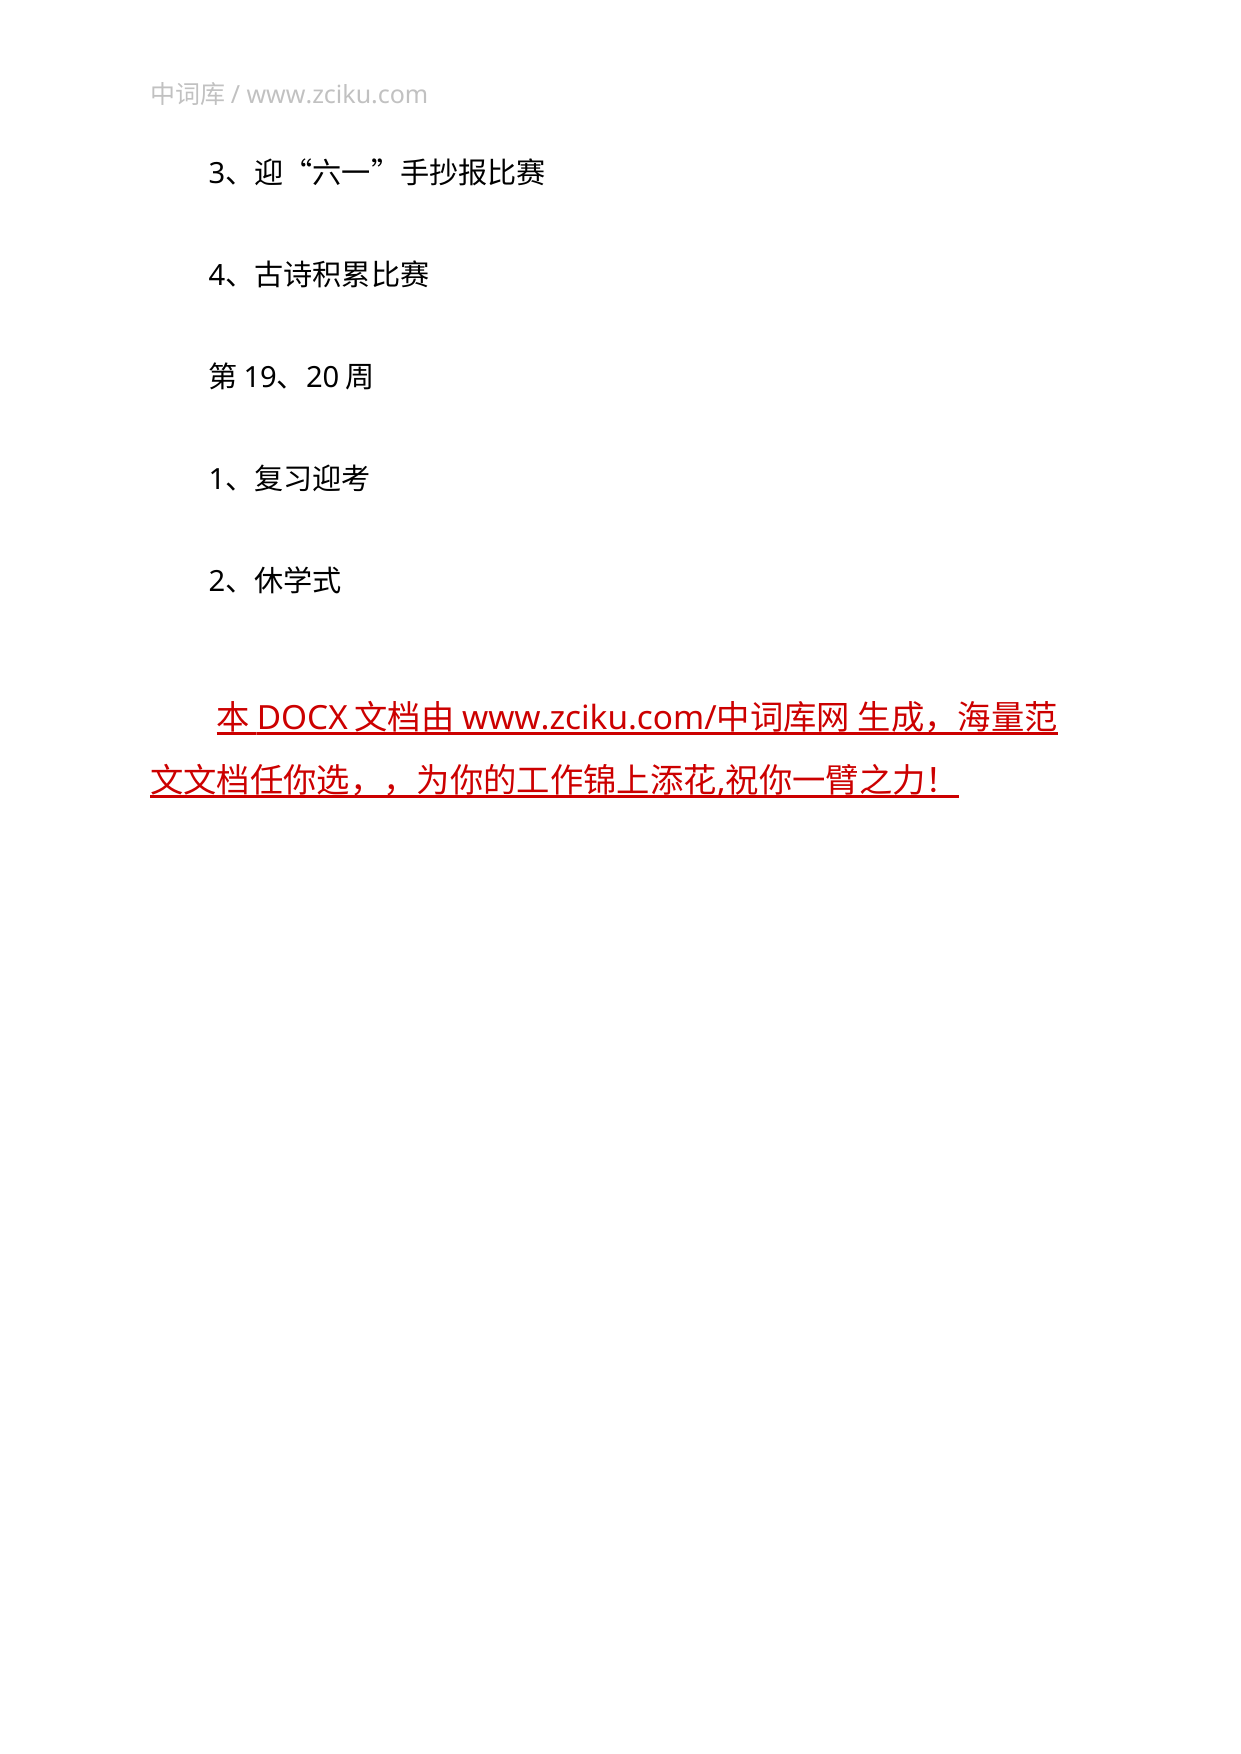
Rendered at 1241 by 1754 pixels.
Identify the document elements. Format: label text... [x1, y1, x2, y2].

text 3、迎“六一”手抄报比赛 [150, 150, 1090, 192]
text 4、古诗积累比赛 [150, 252, 1090, 294]
text 本DOCX文档由 www.zciku.com/中词库网 生成，海量范文文档任你选，，为你的工作锦上添花,祝你一臂之力！ [150, 691, 1090, 802]
text 1、复习迎考 [150, 456, 1090, 498]
text 第19、20周 [150, 354, 1090, 396]
text 2、休学式 [150, 558, 1090, 600]
